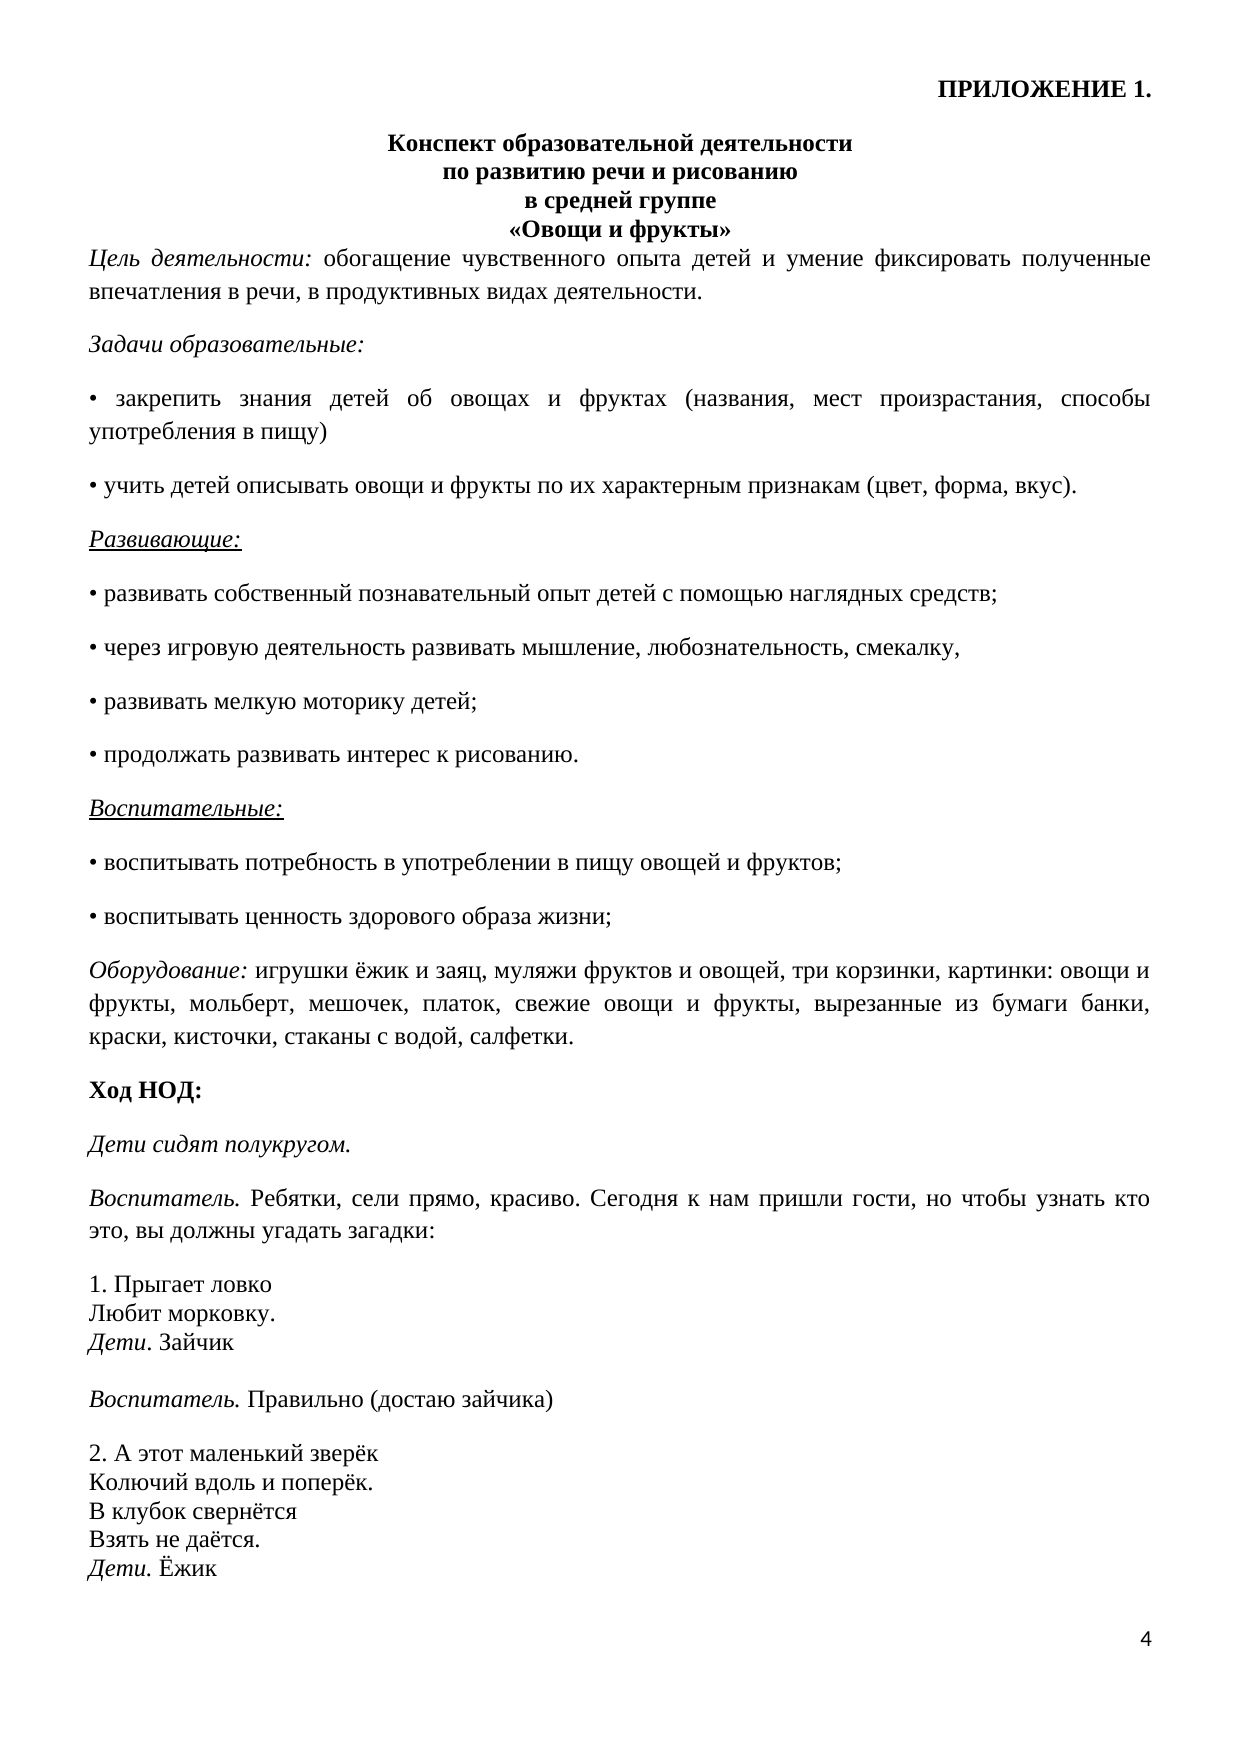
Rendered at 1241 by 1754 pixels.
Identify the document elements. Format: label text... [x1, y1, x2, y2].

text Задачи образовательные: [89, 329, 1152, 358]
text 2. А этот маленький зверёк [89, 1438, 1152, 1467]
text Дети сидят полукругом. [89, 1129, 1152, 1157]
text • учить детей описывать овощи и фрукты по их характерным признакам (цвет, форма, вкус). [89, 470, 1152, 499]
text • через игровую деятельность развивать мышление, любознательность, смекалку, [89, 632, 1152, 661]
text Развивающие: [89, 524, 1152, 553]
text • воспитывать ценность здорового образа жизни; [89, 901, 1152, 930]
text В клубок свернётся [89, 1496, 1152, 1524]
text Воспитатель. Ребятки, сели прямо, красиво. Сегодня к нам пришли гости, но чтобы узнать кто это, вы должны угадать загадки: [89, 1183, 1152, 1244]
text Конспект образовательной деятельности [89, 128, 1152, 156]
text Дети. Зайчик [89, 1327, 1152, 1356]
text Колючий вдоль и поперёк. [89, 1467, 1152, 1496]
text в средней группе [89, 185, 1152, 214]
text Дети. Ёжик [89, 1553, 1152, 1582]
text Ход НОД: [89, 1075, 1152, 1104]
text • продолжать развивать интерес к рисованию. [89, 739, 1152, 768]
text 1. Прыгает ловко [89, 1269, 1152, 1298]
text Оборудование: игрушки ёжик и заяц, муляжи фруктов и овощей, три корзинки, картинки: овощи и фрукты, мольберт, мешочек, платок, свежие овощи и фрукты, вырезанные из бумаги банки, краски, кисточки, стаканы с водой, салфетки. [89, 955, 1152, 1050]
text Взять не даётся. [89, 1524, 1152, 1553]
text «Овощи и фрукты» [89, 214, 1152, 243]
text по развитию речи и рисованию [89, 156, 1152, 185]
text • развивать собственный познавательный опыт детей с помощью наглядных средств; [89, 578, 1152, 607]
text • воспитывать потребность в употреблении в пищу овощей и фруктов; [89, 847, 1152, 876]
text Воспитатель. Правильно (достаю зайчика) [89, 1384, 1152, 1413]
text • закрепить знания детей об овощах и фруктах (названия, мест произрастания, способы употребления в пищу) [89, 383, 1152, 445]
text Воспитательные: [89, 793, 1152, 822]
text Цель деятельности: обогащение чувственного опыта детей и умение фиксировать полученные впечатления в речи, в продуктивных видах деятельности. [89, 243, 1152, 304]
text • развивать мелкую моторику детей; [89, 686, 1152, 714]
text ПРИЛОЖЕНИЕ 1. [89, 74, 1152, 103]
text Любит морковку. [89, 1298, 1152, 1327]
